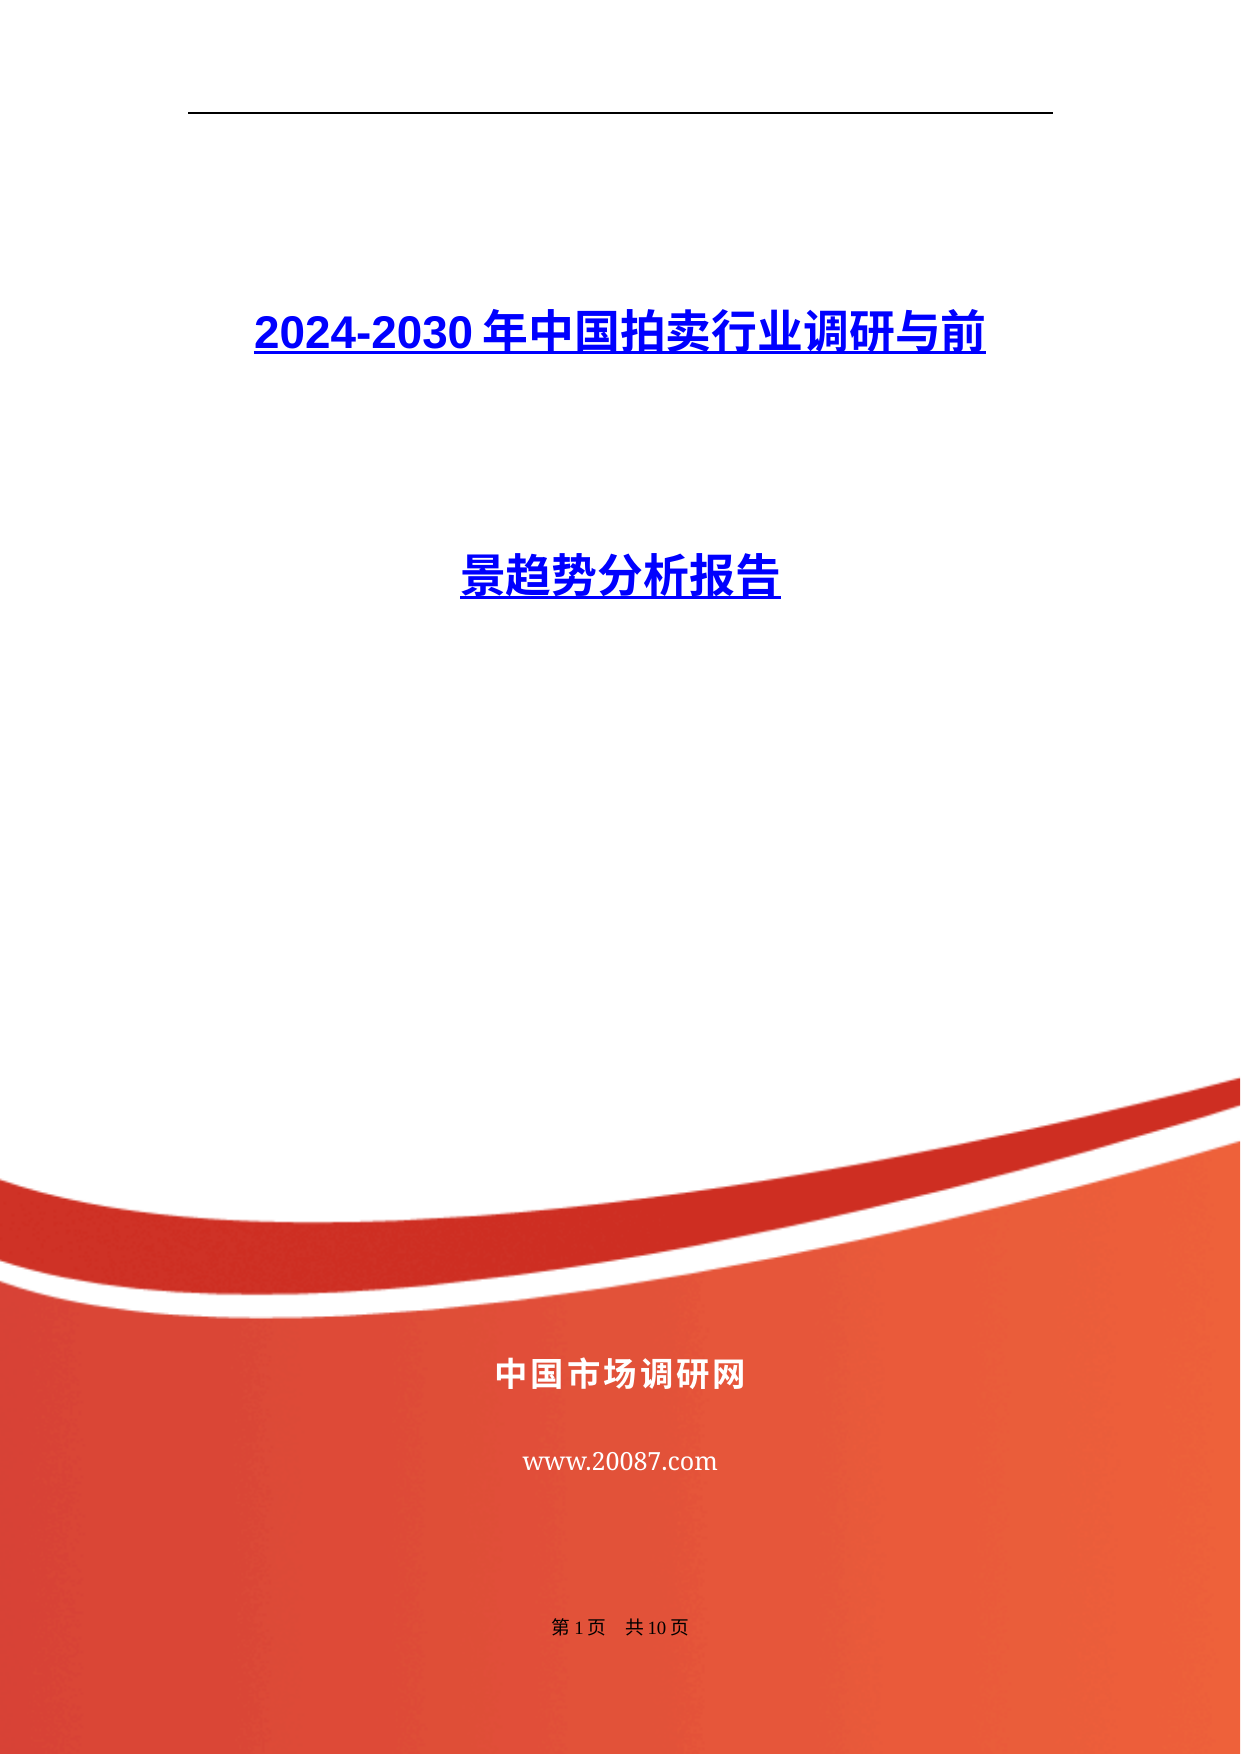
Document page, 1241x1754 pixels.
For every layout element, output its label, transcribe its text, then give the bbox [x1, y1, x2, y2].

table_header 2024-2030年中国拍卖行业调研与前景趋势分析报告 [188, 207, 1053, 773]
picture [0, 1006, 1241, 1754]
text www.20087.com [187, 1428, 1053, 1493]
subtitle 中国市场调研网 [187, 1339, 1053, 1404]
